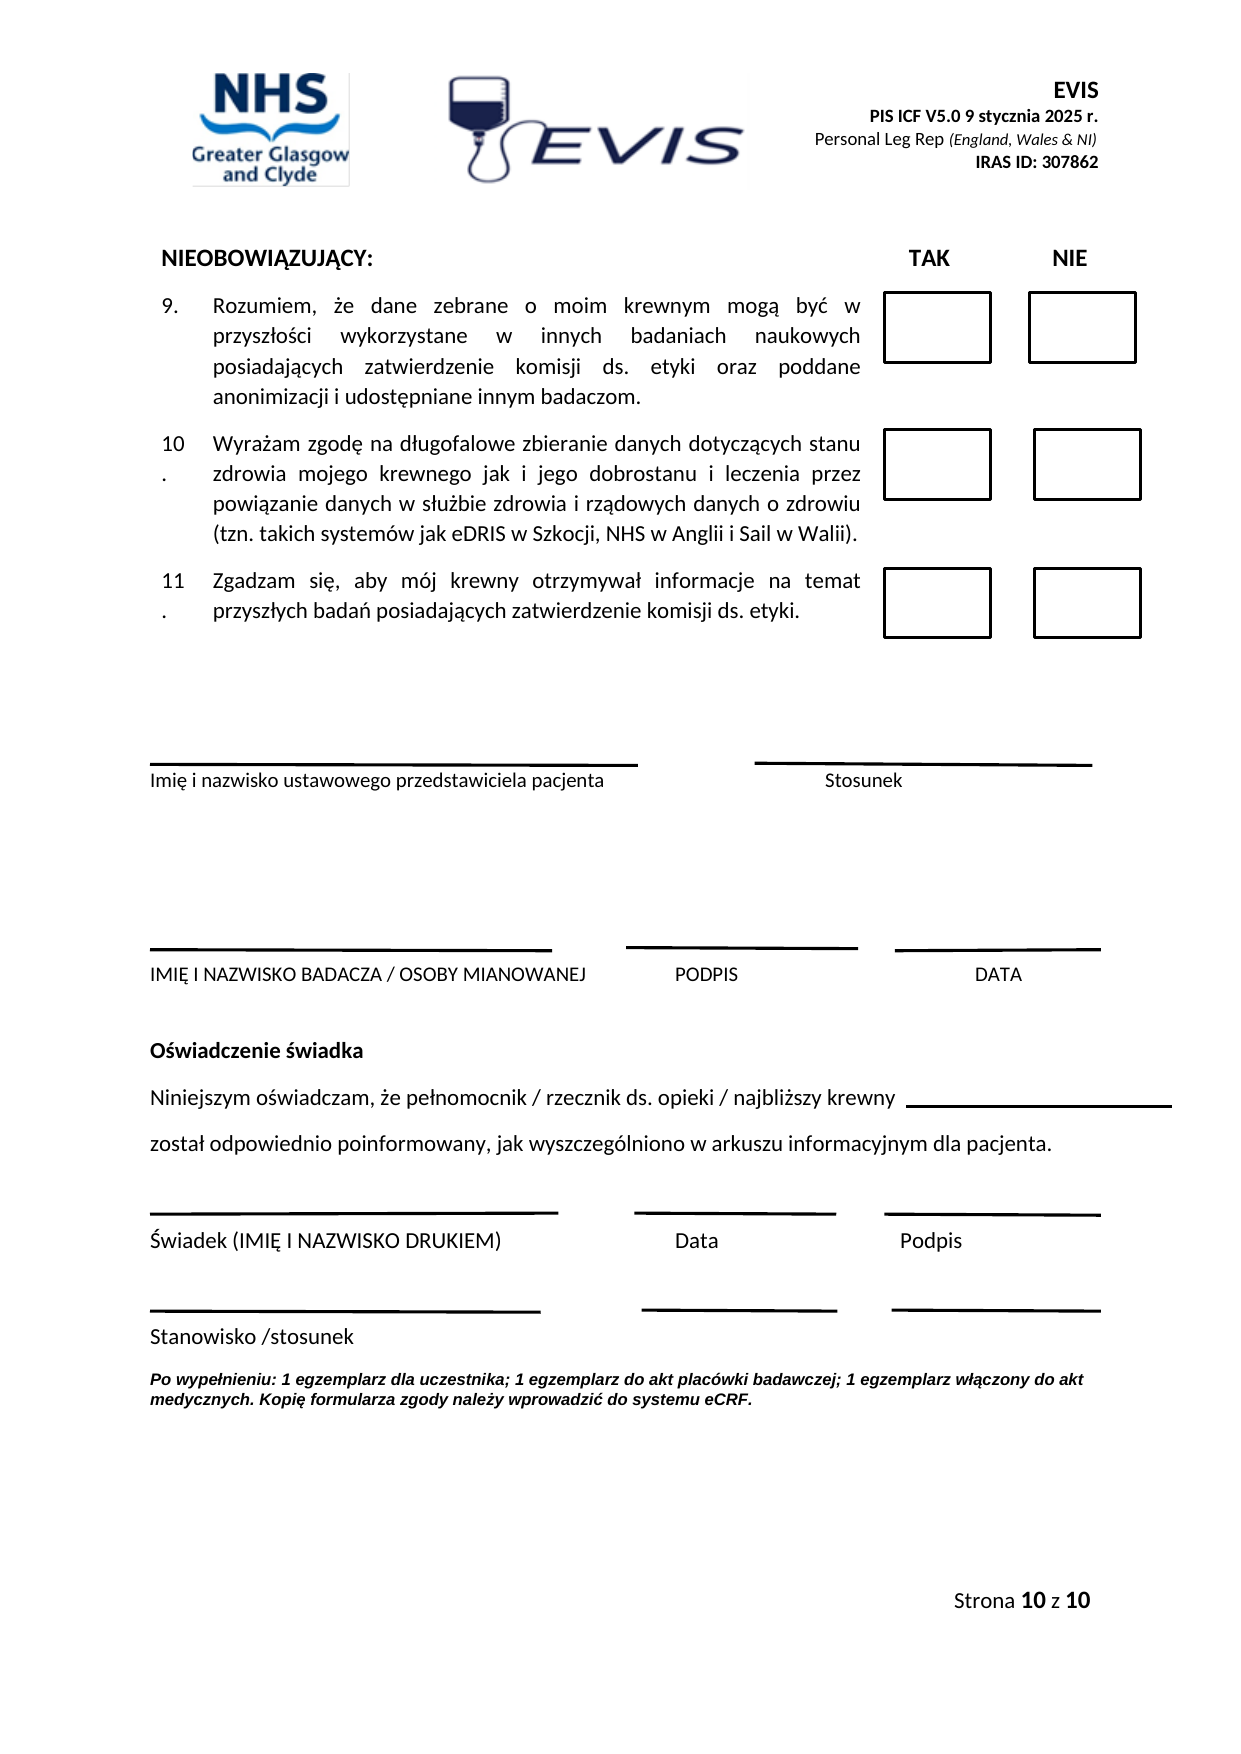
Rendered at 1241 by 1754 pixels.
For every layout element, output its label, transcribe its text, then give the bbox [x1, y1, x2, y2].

table_cell Zgadzam się, aby mój krewny otrzymywał informacje na temat przyszłych badań posiadających zatwierdzenie komisji ds. etyki. [201, 566, 873, 690]
picture [192, 73, 351, 188]
text Niniejszym oświadczam, że pełnomocnik / rzecznik ds. opieki / najbliższy krewny [150, 1083, 1090, 1111]
table_cell [873, 429, 1139, 566]
table_cell [873, 291, 1139, 429]
table_cell NIE [1001, 242, 1139, 291]
table_cell 11. [150, 566, 201, 690]
text Po wypełnieniu: 1 egzemplarz dla uczestnika; 1 egzemplarz do akt placówki badawczej; 1 egzemplarz włączony do akt medycznych. Kopię formularza zgody należy wprowadzić do systemu eCRF. [150, 1369, 1090, 1409]
text IMIĘ I NAZWISKO BADACZA / OSOBY MIANOWANEJ PODPIS DATA [150, 962, 1095, 987]
table_cell 10. [150, 429, 201, 566]
text Imię i nazwisko ustawowego przedstawiciela pacjenta Stosunek [150, 767, 1095, 793]
text Stanowisko /stosunek [150, 1322, 1090, 1351]
table_cell TAK [858, 242, 1001, 291]
table_cell 9. [150, 291, 201, 429]
table_cell [873, 566, 1139, 690]
text został odpowiednio poinformowany, jak wyszczególniono w arkuszu informacyjnym dla pacjenta. [150, 1129, 1090, 1158]
table_cell Rozumiem, że dane zebrane o moim krewnym mogą być w przyszłości wykorzystane w innych badaniach naukowych posiadających zatwierdzenie komisji ds. etyki oraz poddane anonimizacji i udostępniane innym badaczom. [201, 291, 873, 429]
table_cell Wyrażam zgodę na długofalowe zbieranie danych dotyczących stanu zdrowia mojego krewnego jak i jego dobrostanu i leczenia przez powiązanie danych w służbie zdrowia i rządowych danych o zdrowiu (tzn. takich systemów jak eDRIS w Szkocji, NHS w Anglii i Sail w Walii). [201, 429, 873, 566]
text Świadek (IMIĘ I NAZWISKO DRUKIEM) Data Podpis [150, 1226, 1090, 1254]
picture [430, 73, 762, 190]
table_cell NIEOBOWIĄZUJĄCY: [150, 242, 858, 291]
text Oświadczenie świadka [150, 1036, 1090, 1064]
